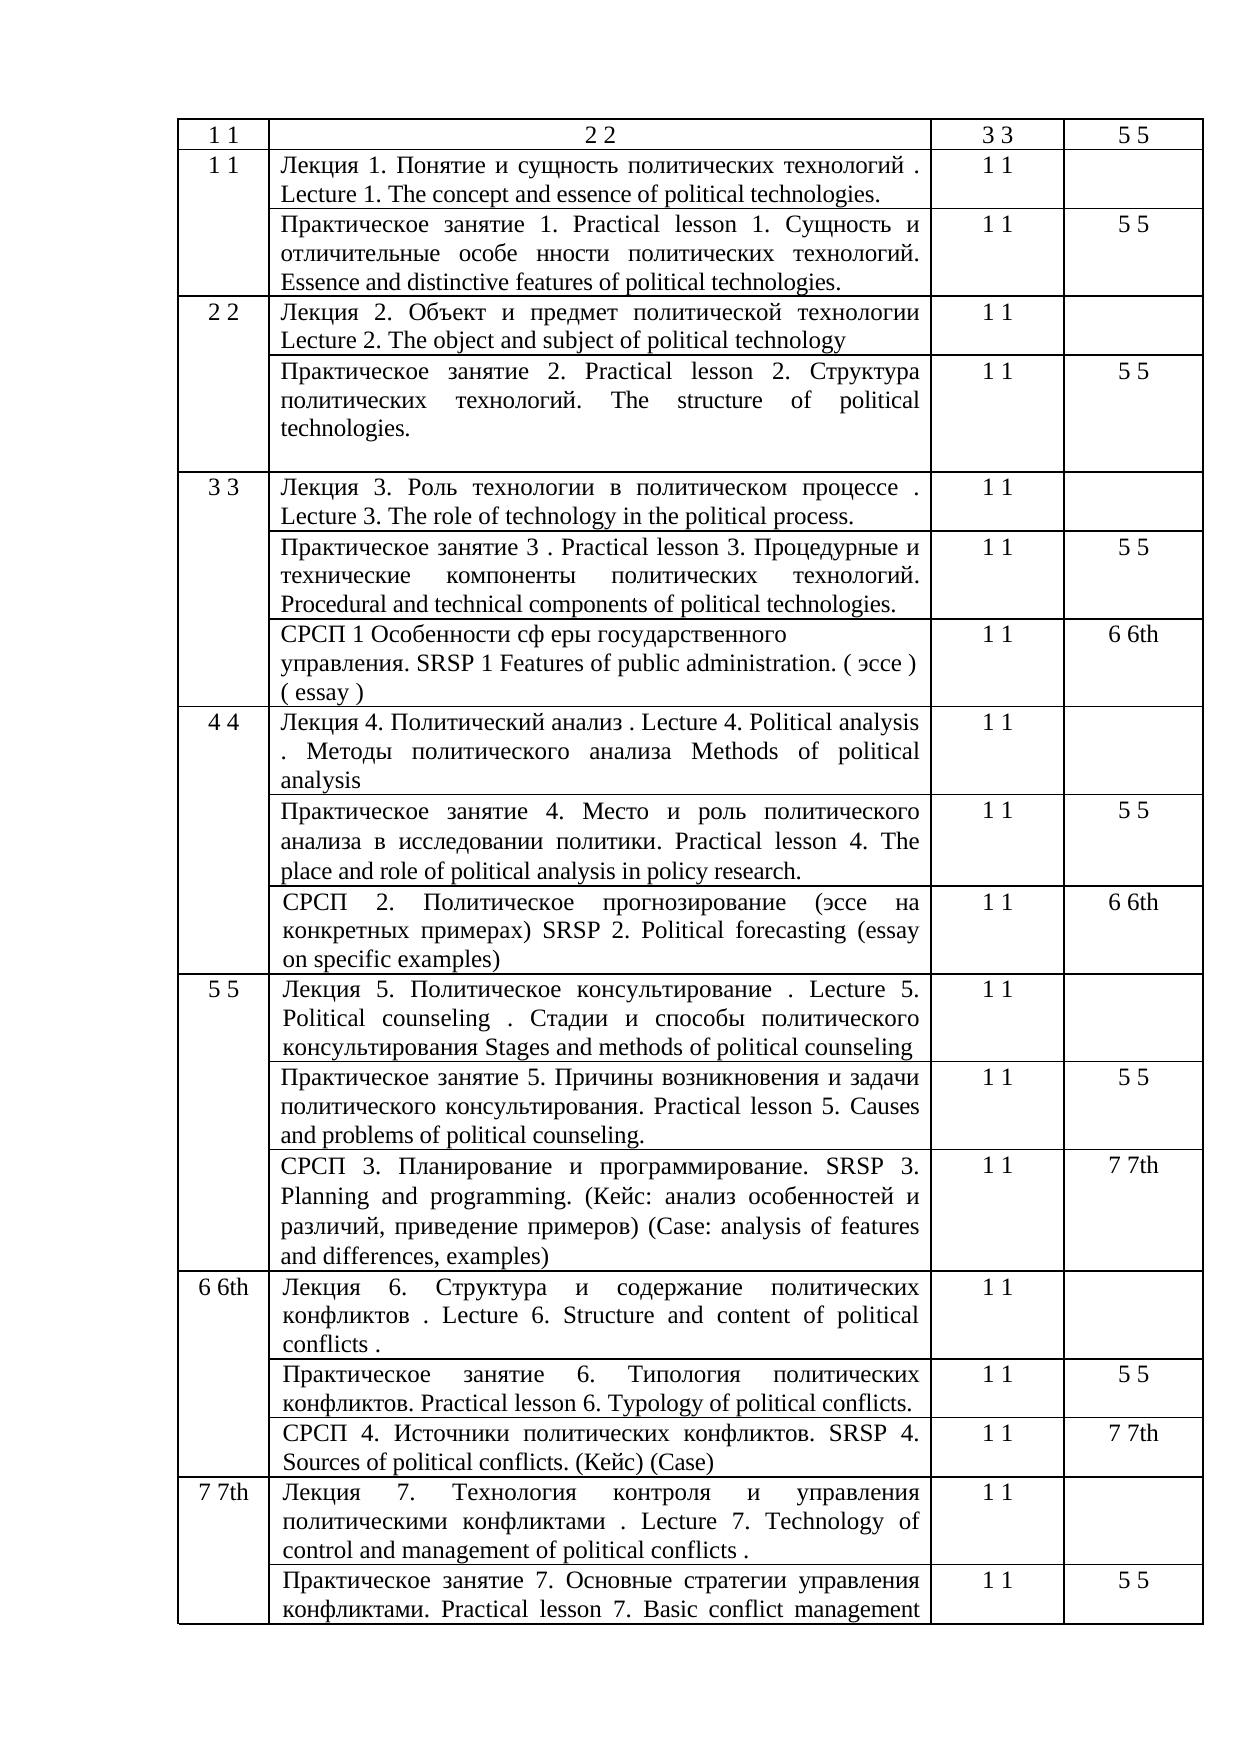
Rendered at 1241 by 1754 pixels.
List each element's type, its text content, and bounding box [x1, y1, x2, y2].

table_cell 5 5 [1065, 532, 1202, 618]
table_cell Практическое занятие 2. Practical lesson 2. Структура политических технологий. The structure of political technologies. [270, 356, 930, 471]
table_cell СРСП 1 Особенности сф еры государственного управления. SRSP 1 Features of public administration. ( эссе ) ( essay ) [270, 620, 930, 706]
table_cell Лекция 7. Технология контроля и управления политическими конфликтами . Lecture 7. Technology of control and management of political conflicts . [270, 1478, 930, 1564]
table_cell 6 6th [179, 1272, 268, 1476]
table_cell 5 5 [1065, 1062, 1202, 1148]
table_cell Практическое занятие 4. Место и роль политического анализа в исследовании политики. Practical lesson 4. The place and role of political analysis in policy research. [270, 795, 930, 885]
table_cell 1 1 [932, 473, 1063, 530]
table_cell 7 7th [179, 1478, 268, 1623]
table_cell Лекция 2. Объект и предмет политической технологии Lecture 2. The object and subject of political technology [270, 297, 930, 354]
table_cell 1 1 [932, 1150, 1063, 1270]
table_cell 5 5 [179, 975, 268, 1270]
table_cell 1 1 [932, 707, 1063, 793]
table_cell 2 2 [179, 297, 268, 471]
table_cell СРСП 4. Источники политических конфликтов. SRSP 4. Sources of political conflicts. (Кейс) (Case) [270, 1418, 930, 1476]
table_cell Практическое занятие 5. Причины возникновения и задачи политического консультирования. Practical lesson 5. Causes and problems of political counseling. [270, 1062, 930, 1148]
table_cell 5 5 [1065, 795, 1202, 885]
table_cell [270, 1565, 930, 1623]
table_cell [1065, 707, 1202, 793]
table_cell Лекция 5. Политическое консультирование . Lecture 5. Political counseling . Стадии и способы политического консультирования Stages and methods of political counseling [270, 975, 930, 1061]
table_cell 1 1 [932, 1565, 1063, 1623]
table_cell Лекция 6. Структура и содержание политических конфликтов . Lecture 6. Structure and content of political conflicts . [270, 1272, 930, 1358]
table_cell 1 1 [932, 1360, 1063, 1417]
table_cell Практическое занятие 1. Practical lesson 1. Сущность и отличительные особе нности политических технологий. Essence and distinctive features of political technologies. [270, 209, 930, 295]
table_cell [1065, 473, 1202, 530]
table_cell Практическое занятие 6. Типология политических конфликтов. Practical lesson 6. Typology of political conflicts. [270, 1360, 930, 1417]
table_cell 1 1 [932, 887, 1063, 973]
table_cell 1 1 [932, 1062, 1063, 1148]
table_cell 7 7th [1065, 1150, 1202, 1270]
table_cell 1 1 [932, 150, 1063, 207]
table_cell 1 1 [932, 209, 1063, 295]
table_cell 1 1 [932, 795, 1063, 885]
table_cell Практическое занятие 3 . Practical lesson 3. Процедурные и технические компоненты политических технологий. Procedural and technical components of political technologies. [270, 532, 930, 618]
table_cell 1 1 [932, 1418, 1063, 1476]
table_cell 1 1 [932, 297, 1063, 354]
table_cell 6 6th [1065, 887, 1202, 973]
table_cell 1 1 [932, 356, 1063, 471]
table_cell 2 2 [270, 120, 930, 148]
table_cell [1065, 150, 1202, 207]
table_cell [1065, 1478, 1202, 1564]
table_cell 1 1 [932, 1478, 1063, 1564]
table_cell Лекция 4. Политический анализ . Lecture 4. Political analysis . Методы политического анализа Methods of political analysis [270, 707, 930, 793]
table_cell 3 3 [179, 473, 268, 706]
table_cell 1 1 [932, 620, 1063, 706]
table_cell 7 7th [1065, 1418, 1202, 1476]
table_cell 5 5 [1065, 120, 1202, 148]
table_cell 1 1 [932, 975, 1063, 1061]
table_cell Лекция 3. Роль технологии в политическом процессе . Lecture 3. The role of technology in the political process. [270, 473, 930, 530]
table_cell 1 1 [932, 532, 1063, 618]
table_cell 1 1 [932, 1272, 1063, 1358]
table_cell 5 5 [1065, 209, 1202, 295]
table_cell СРСП 3. Планирование и программирование. SRSP 3. Planning and programming. (Кейс: анализ особенностей и различий, приведение примеров) (Case: analysis of features and differences, examples) [270, 1150, 930, 1270]
table_cell [1065, 297, 1202, 354]
table_cell 4 4 [179, 707, 268, 973]
table_cell 6 6th [1065, 620, 1202, 706]
table_cell СРСП 2. Политическое прогнозирование (эссе на конкретных примерах) SRSP 2. Political forecasting (essay on specific examples) [270, 887, 930, 973]
table_cell 1 1 [179, 120, 268, 148]
table_cell [1065, 975, 1202, 1061]
table_cell Лекция 1. Понятие и сущность политических технологий . Lecture 1. The concept and essence of political technologies. [270, 150, 930, 207]
table_cell 5 5 [1065, 1360, 1202, 1417]
table_cell 3 3 [932, 120, 1063, 148]
table_cell 1 1 [179, 150, 268, 295]
table_cell [1065, 1272, 1202, 1358]
table_cell 5 5 [1065, 1565, 1202, 1623]
table_cell 5 5 [1065, 356, 1202, 471]
